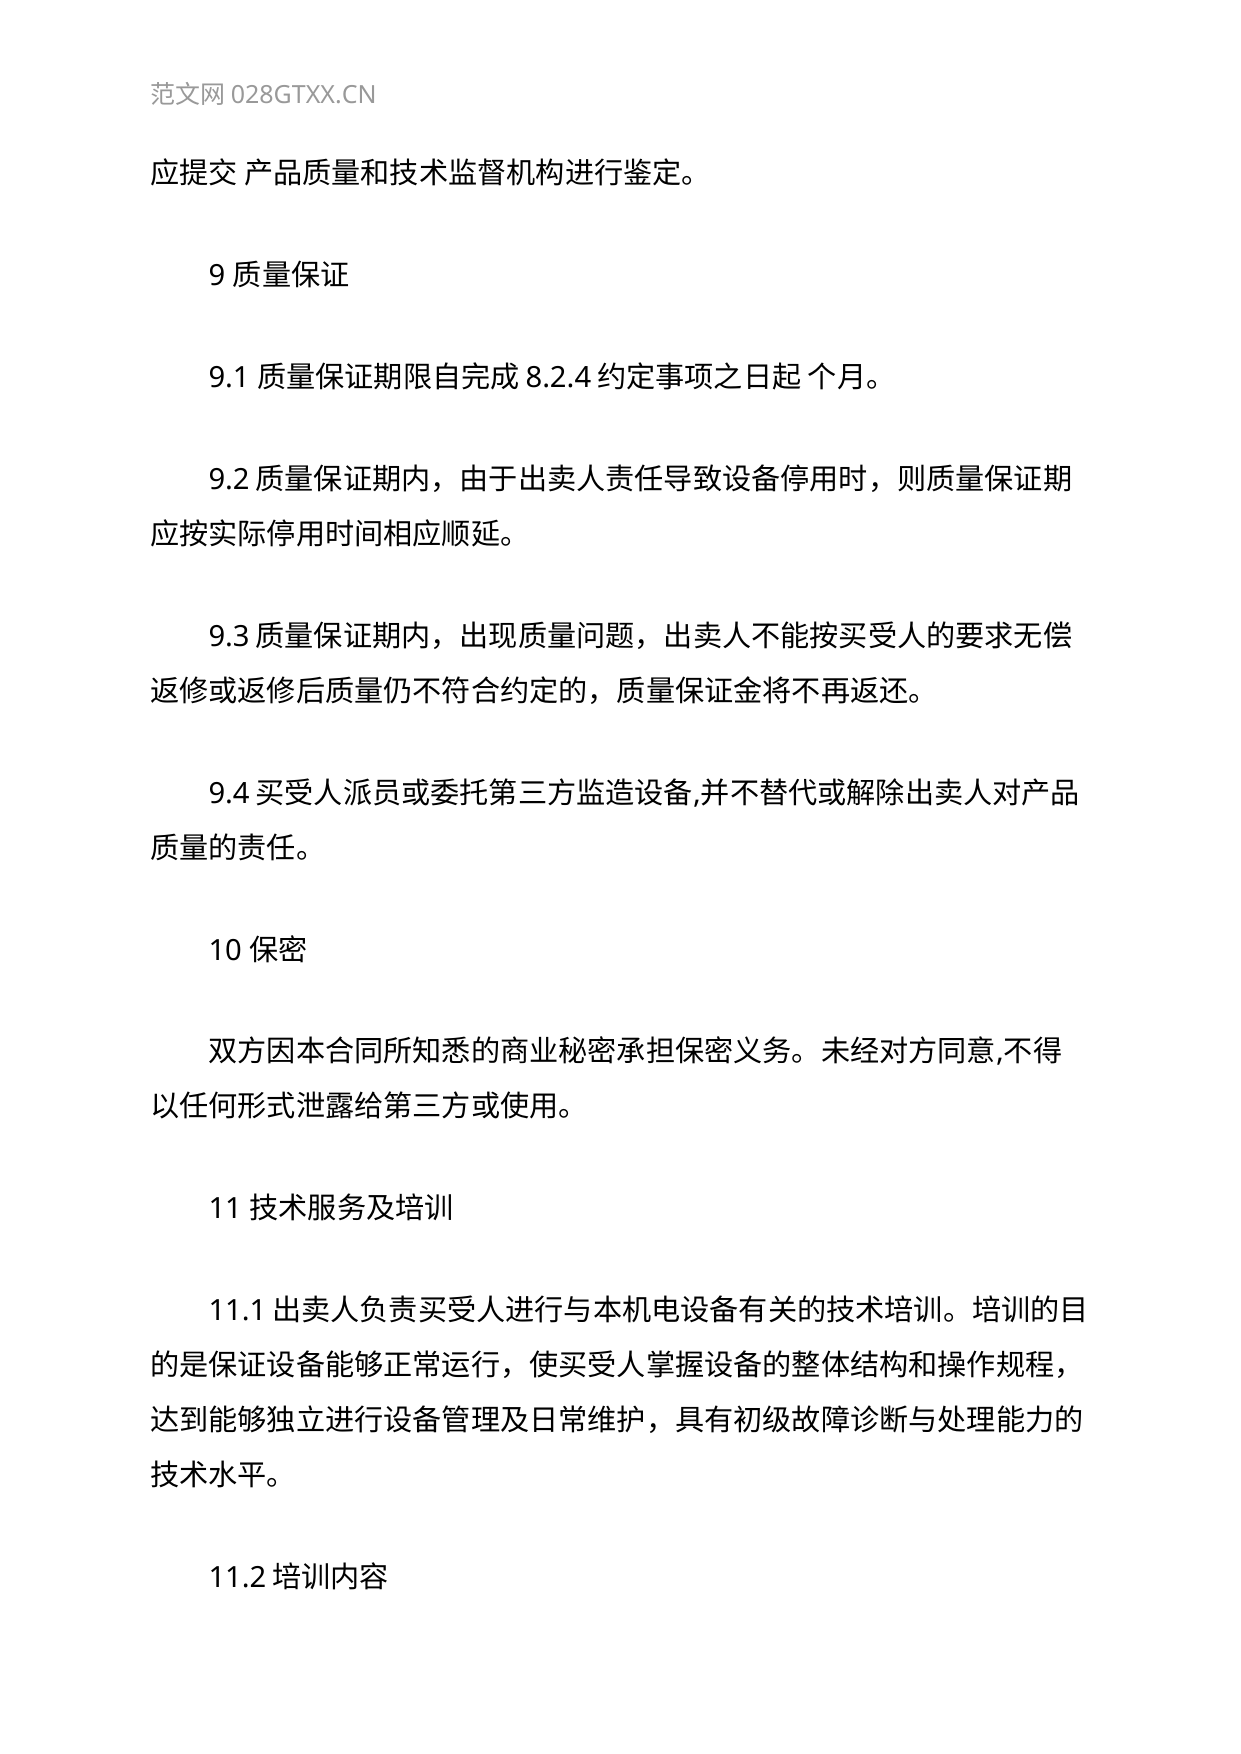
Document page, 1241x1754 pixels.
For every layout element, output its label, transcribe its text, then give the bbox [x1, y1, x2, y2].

text 11.2培训内容 [150, 1553, 1090, 1596]
text 9.3质量保证期内，出现质量问题，出卖人不能按买受人的要求无偿返修或返修后质量仍不符合约定的，质量保证金将不再返还。 [150, 612, 1090, 710]
text 9 质量保证 [150, 252, 1090, 294]
text 11.1出卖人负责买受人进行与本机电设备有关的技术培训。培训的目的是保证设备能够正常运行，使买受人掌握设备的整体结构和操作规程，达到能够独立进行设备管理及日常维护，具有初级故障诊断与处理能力的技术水平。 [150, 1287, 1090, 1494]
text 双方因本合同所知悉的商业秘密承担保密义务。未经对方同意,不得以任何形式泄露给第三方或使用。 [150, 1028, 1090, 1125]
text 9.2质量保证期内，由于出卖人责任导致设备停用时，则质量保证期应按实际停用时间相应顺延。 [150, 456, 1090, 553]
text 11 技术服务及培训 [150, 1185, 1090, 1227]
text 9.4买受人派员或委托第三方监造设备,并不替代或解除出卖人对产品质量的责任。 [150, 769, 1090, 867]
text 9.1 质量保证期限自完成8.2.4约定事项之日起 个月。 [150, 354, 1090, 396]
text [150, 150, 1090, 192]
text 10 保密 [150, 926, 1090, 968]
